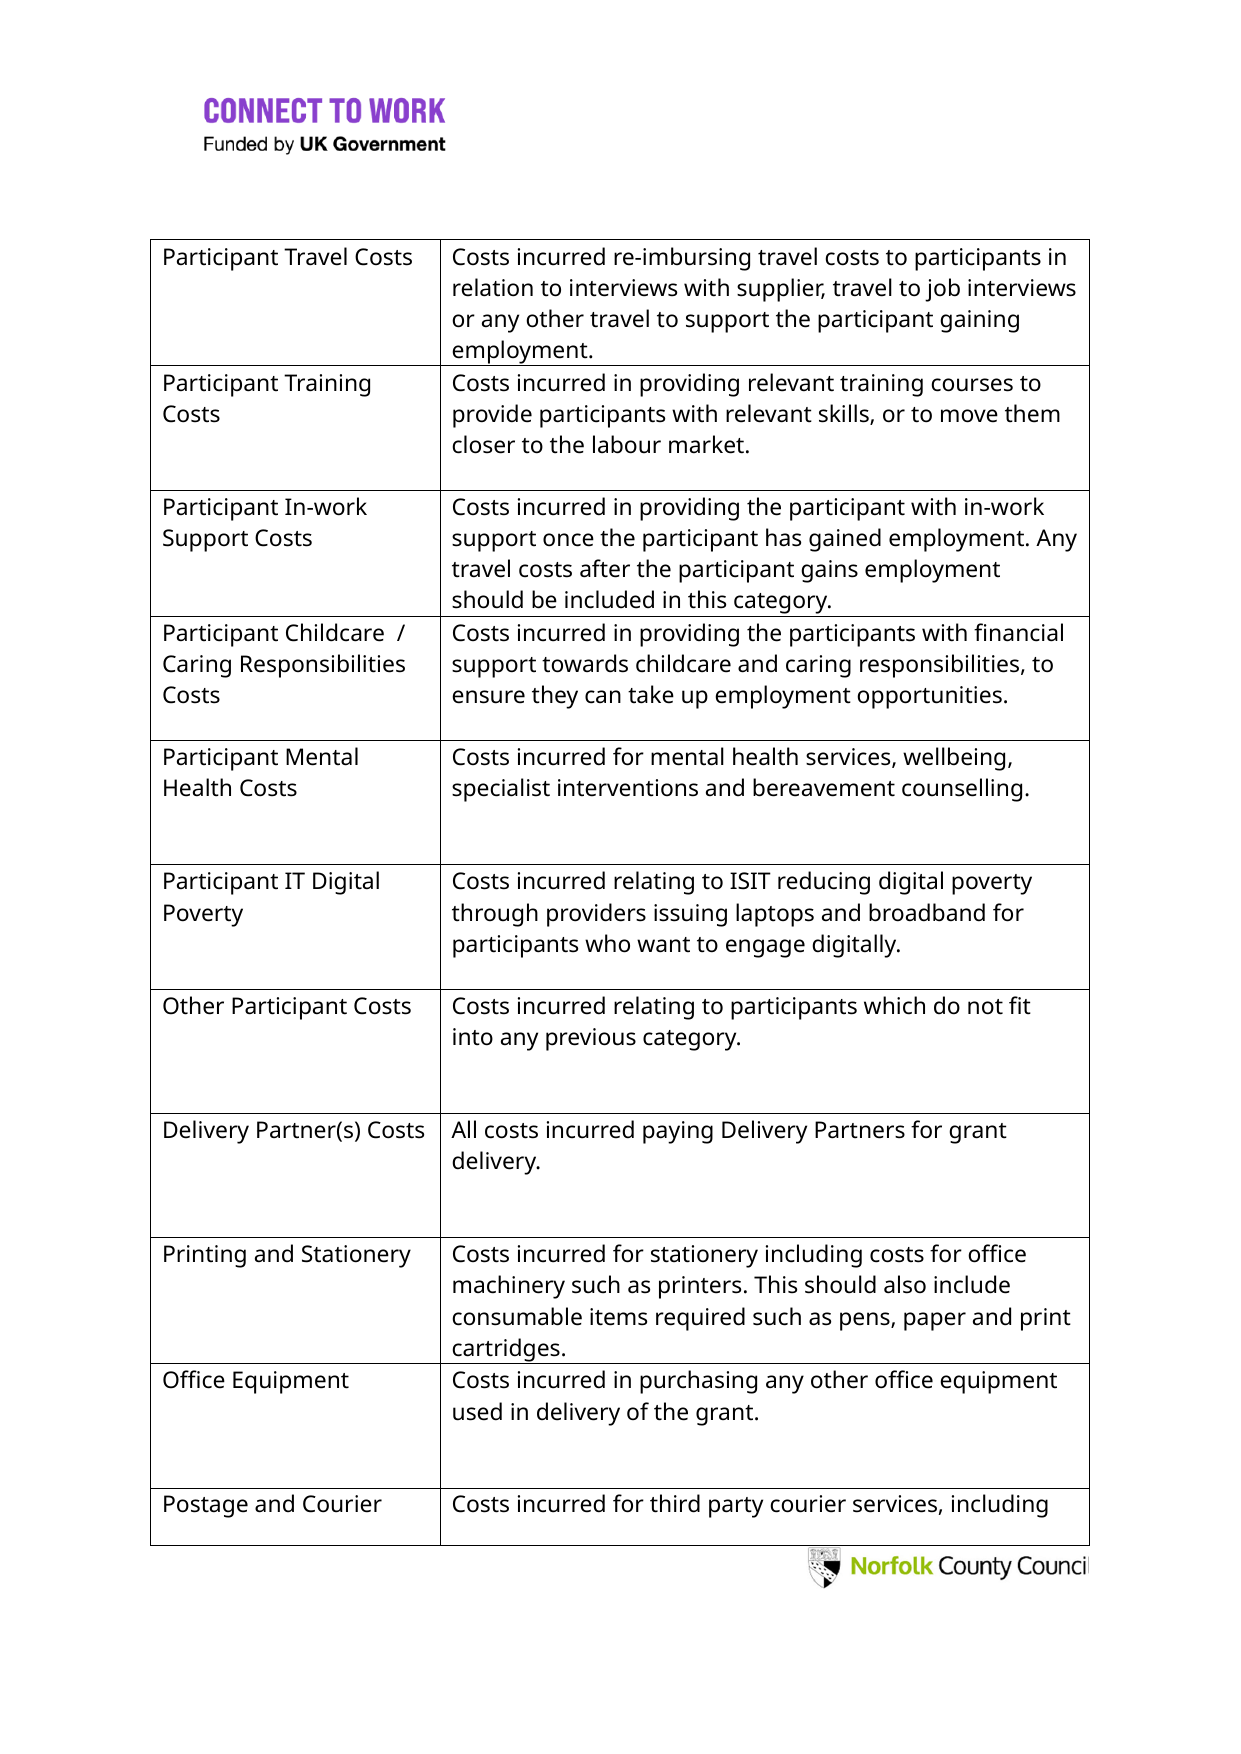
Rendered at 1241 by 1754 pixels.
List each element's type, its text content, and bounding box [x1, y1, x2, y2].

table_cell Participant Training Costs [151, 366, 440, 490]
table_cell Postage and Courier [151, 1489, 440, 1545]
table_cell Other Participant Costs [151, 990, 440, 1113]
table_cell Participant In-work Support Costs [151, 491, 440, 616]
table_cell Costs incurred relating to participants which do not fit into any previous category. [441, 990, 1089, 1113]
table_cell Delivery Partner(s) Costs [151, 1114, 440, 1237]
table_cell Printing and Stationery [151, 1238, 440, 1363]
table_cell Participant Travel Costs [151, 240, 440, 365]
table_cell Participant Mental Health Costs [151, 741, 440, 864]
table_cell Office Equipment [151, 1364, 440, 1487]
table_cell Participant IT Digital Poverty [151, 865, 440, 988]
table_cell Costs incurred for mental health services, wellbeing, specialist interventions and bereavement counselling. [441, 741, 1089, 864]
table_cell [441, 1489, 1089, 1545]
table_cell Participant Childcare / Caring Responsibilities Costs [151, 617, 440, 740]
table_cell Costs incurred re-imbursing travel costs to participants in relation to interviews with supplier, travel to job interviews or any other travel to support the participant gaining employment. [441, 240, 1089, 365]
table_cell Costs incurred relating to ISIT reducing digital poverty through providers issuing laptops and broadband for participants who want to engage digitally. [441, 865, 1089, 988]
table_cell All costs incurred paying Delivery Partners for grant delivery. [441, 1114, 1089, 1237]
table_cell Costs incurred in providing the participants with financial support towards childcare and caring responsibilities, to ensure they can take up employment opportunities. [441, 617, 1089, 740]
table_cell Costs incurred in providing the participant with in-work support once the participant has gained employment. Any travel costs after the participant gains employment should be included in this category. [441, 491, 1089, 616]
table_cell Costs incurred for stationery including costs for office machinery such as printers. This should also include consumable items required such as pens, paper and print cartridges. [441, 1238, 1089, 1363]
table_cell Costs incurred in purchasing any other office equipment used in delivery of the grant. [441, 1364, 1089, 1487]
table_cell Costs incurred in providing relevant training courses to provide participants with relevant skills, or to move them closer to the labour market. [441, 366, 1089, 490]
